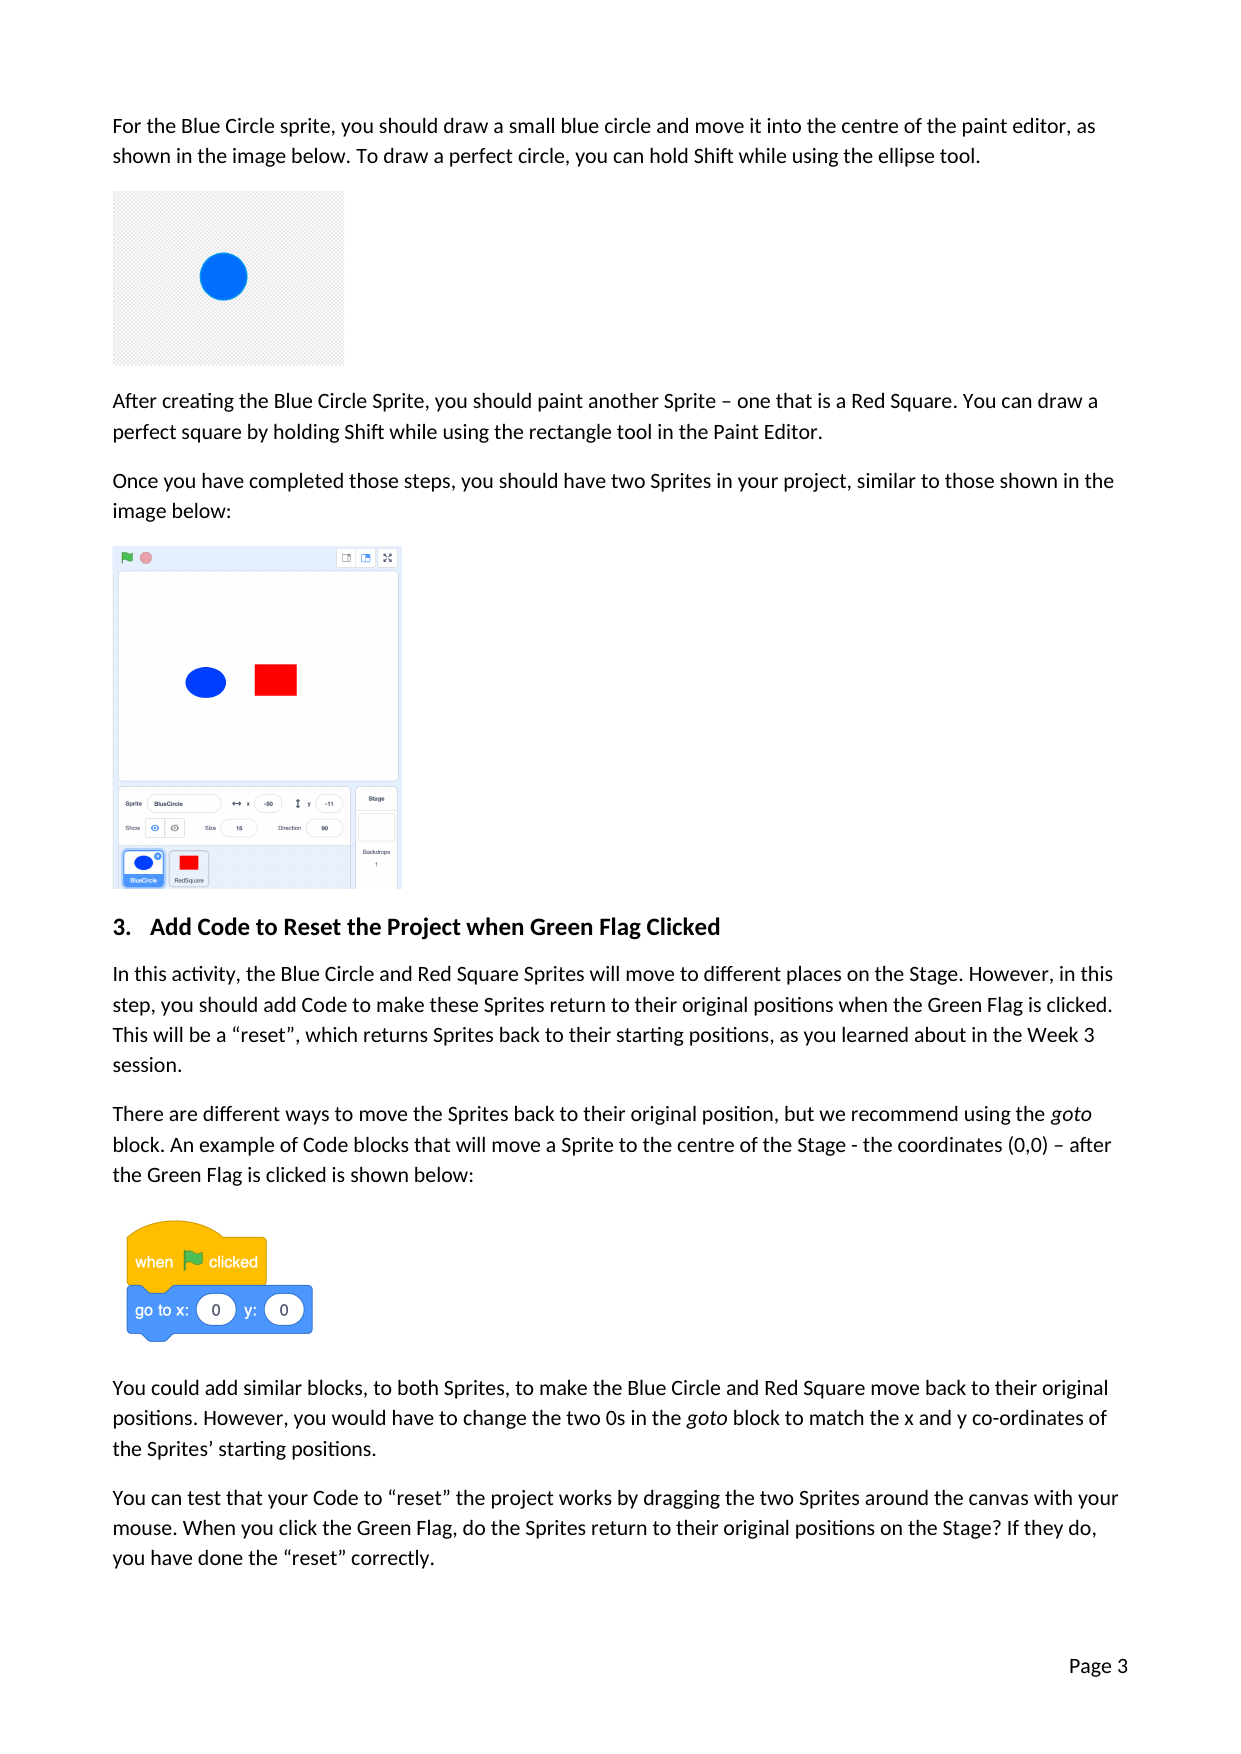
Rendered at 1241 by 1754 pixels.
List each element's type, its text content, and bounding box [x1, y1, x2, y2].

picture [112, 546, 402, 889]
text For the Blue Circle sprite, you should draw a small blue circle and move it into the centre of the paint editor, as shown in the image below. To draw a perfect circle, you can hold Shift while using the ellipse tool. [112, 112, 1128, 169]
text Once you have completed those steps, you should have two Sprites in your project, similar to those shown in the image below: [112, 467, 1128, 524]
text You could add similar blocks, to both Sprites, to make the Blue Circle and Red Square move back to their original positions. However, you would have to change the two 0s in the goto block to match the x and y co-ordinates of the Sprites’ starting positions. [112, 1374, 1128, 1461]
text After creating the Blue Circle Sprite, you should paint another Sprite – one that is a Red Square. You can draw a perfect square by holding Shift while using the rectangle tool in the Paint Editor. [112, 387, 1128, 444]
text There are different ways to move the Sprites back to their original position, but we recommend using the goto block. An example of Code blocks that will move a Sprite to the centre of the Stage - the coordinates (0,0) – after the Green Flag is clicked is shown below: [112, 1101, 1128, 1188]
text In this activity, the Blue Circle and Red Square Sprites will move to different places on the Stage. However, in this step, you should add Code to make these Sprites return to their original positions when the Green Flag is clicked. This will be a “reset”, which returns Sprites back to their starting positions, as you learned about in the Week 3 session. [112, 961, 1128, 1078]
text You can test that your Code to “reset” the project works by dragging the two Sprites around the canvas with your mouse. When you click the Green Flag, do the Sprites return to their original positions on the Stage? If they do, you have done the “reset” correctly. [112, 1484, 1128, 1571]
picture [112, 191, 345, 366]
list Add Code to Reset the Project when Green Flag Clicked [112, 911, 1128, 942]
picture [117, 1210, 322, 1352]
